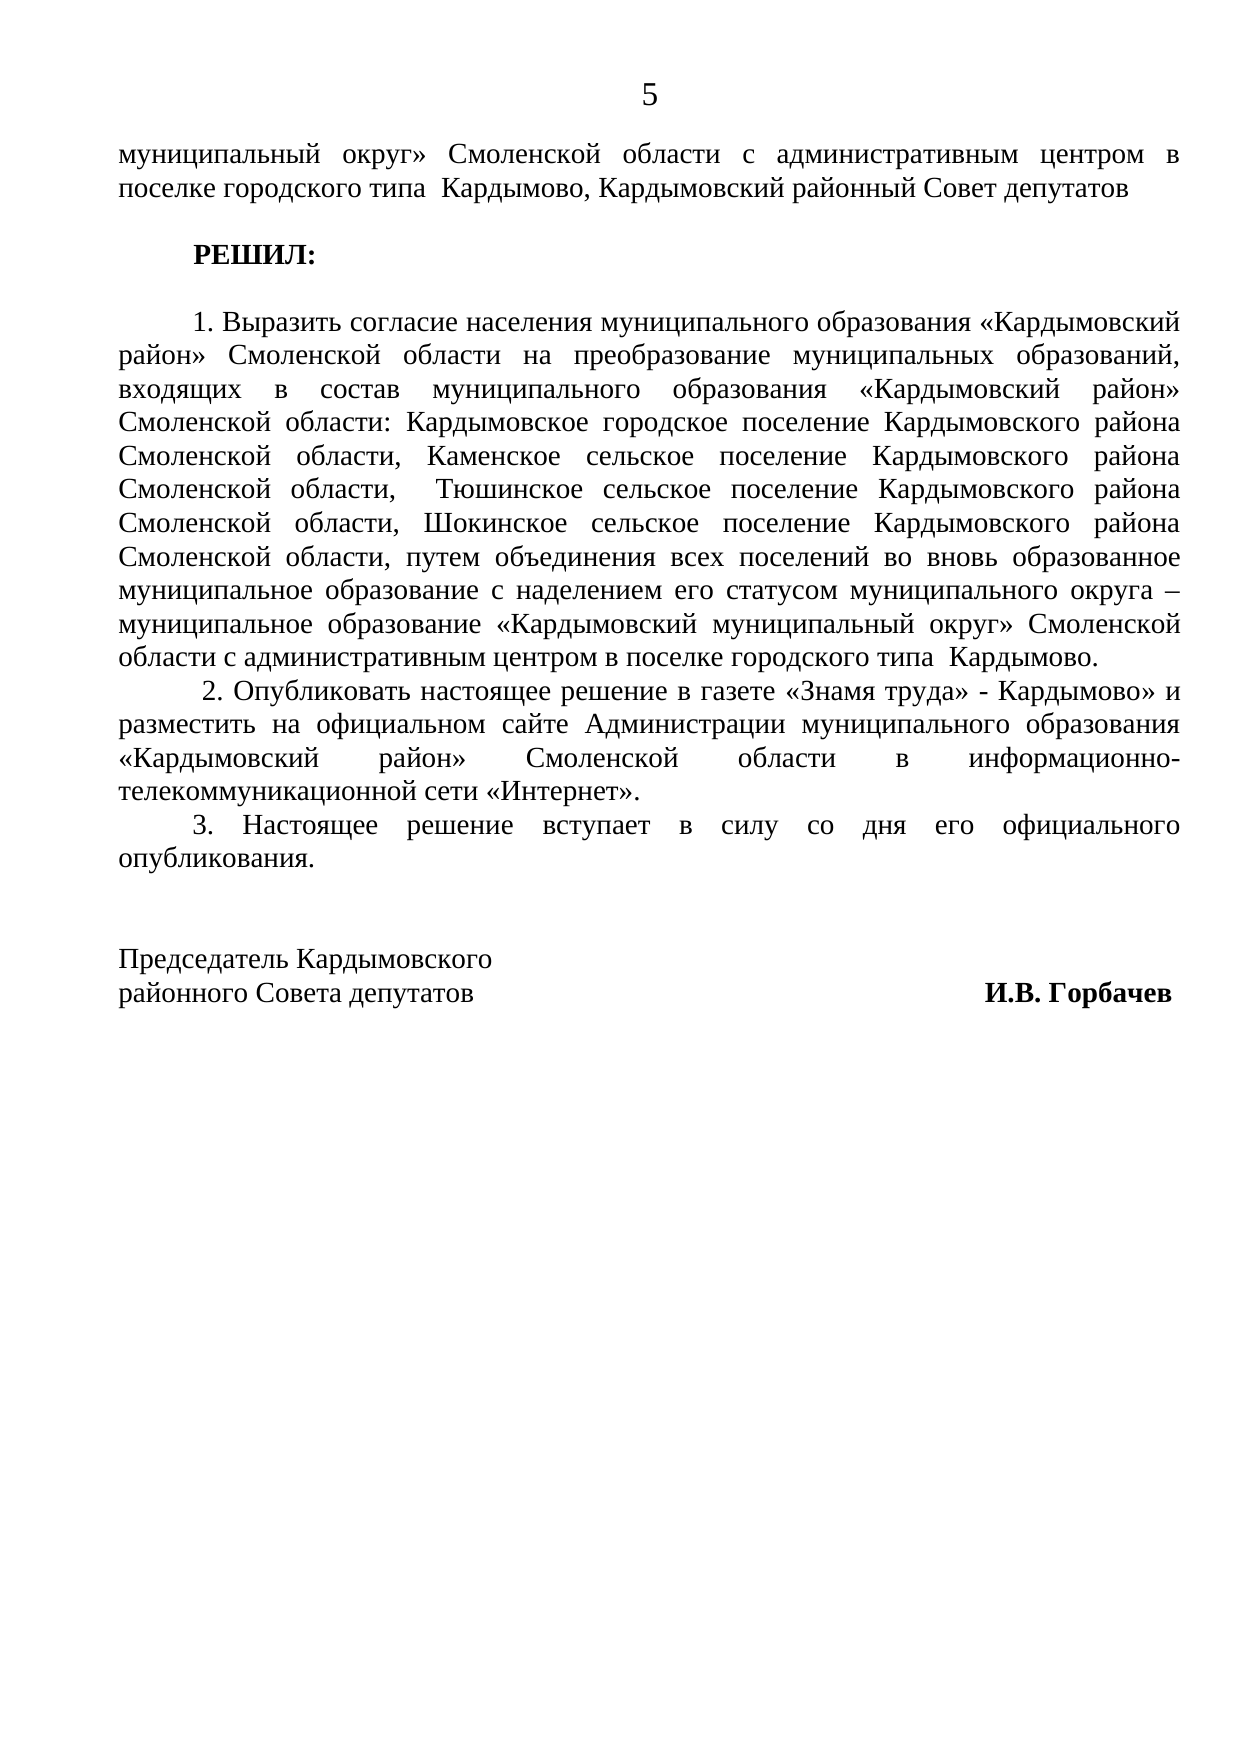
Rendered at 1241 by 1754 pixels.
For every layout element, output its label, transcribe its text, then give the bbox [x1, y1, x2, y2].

text РЕШИЛ: [118, 237, 1181, 270]
text районного Совета депутатов И.В. Горбачев [118, 975, 1181, 1008]
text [118, 136, 1181, 203]
text Председатель Кардымовского [118, 941, 1181, 975]
text 3. Настоящее решение вступает в силу со дня его официального опубликования. [118, 807, 1181, 874]
text 1. Выразить согласие населения муниципального образования «Кардымовский район» Смоленской области на преобразование муниципальных образований, входящих в состав муниципального образования «Кардымовский район» Смоленской области: Кардымовское городское поселение Кардымовского района Смоленской области, Каменское сельское поселение Кардымовского района Смоленской области, Тюшинское сельское поселение Кардымовского района Смоленской области, Шокинское сельское поселение Кардымовского района Смоленской области, путем объединения всех поселений во вновь образованное муниципальное образование с наделением его статусом муниципального округа – муниципальное образование «Кардымовский муниципальный округ» Смоленской области с административным центром в поселке городского типа Кардымово. [118, 304, 1181, 673]
text 2. Опубликовать настоящее решение в газете «Знамя труда» - Кардымово» и разместить на официальном сайте Администрации муниципального образования «Кардымовский район» Смоленской области в информационно-телекоммуникационной сети «Интернет». [118, 673, 1181, 807]
